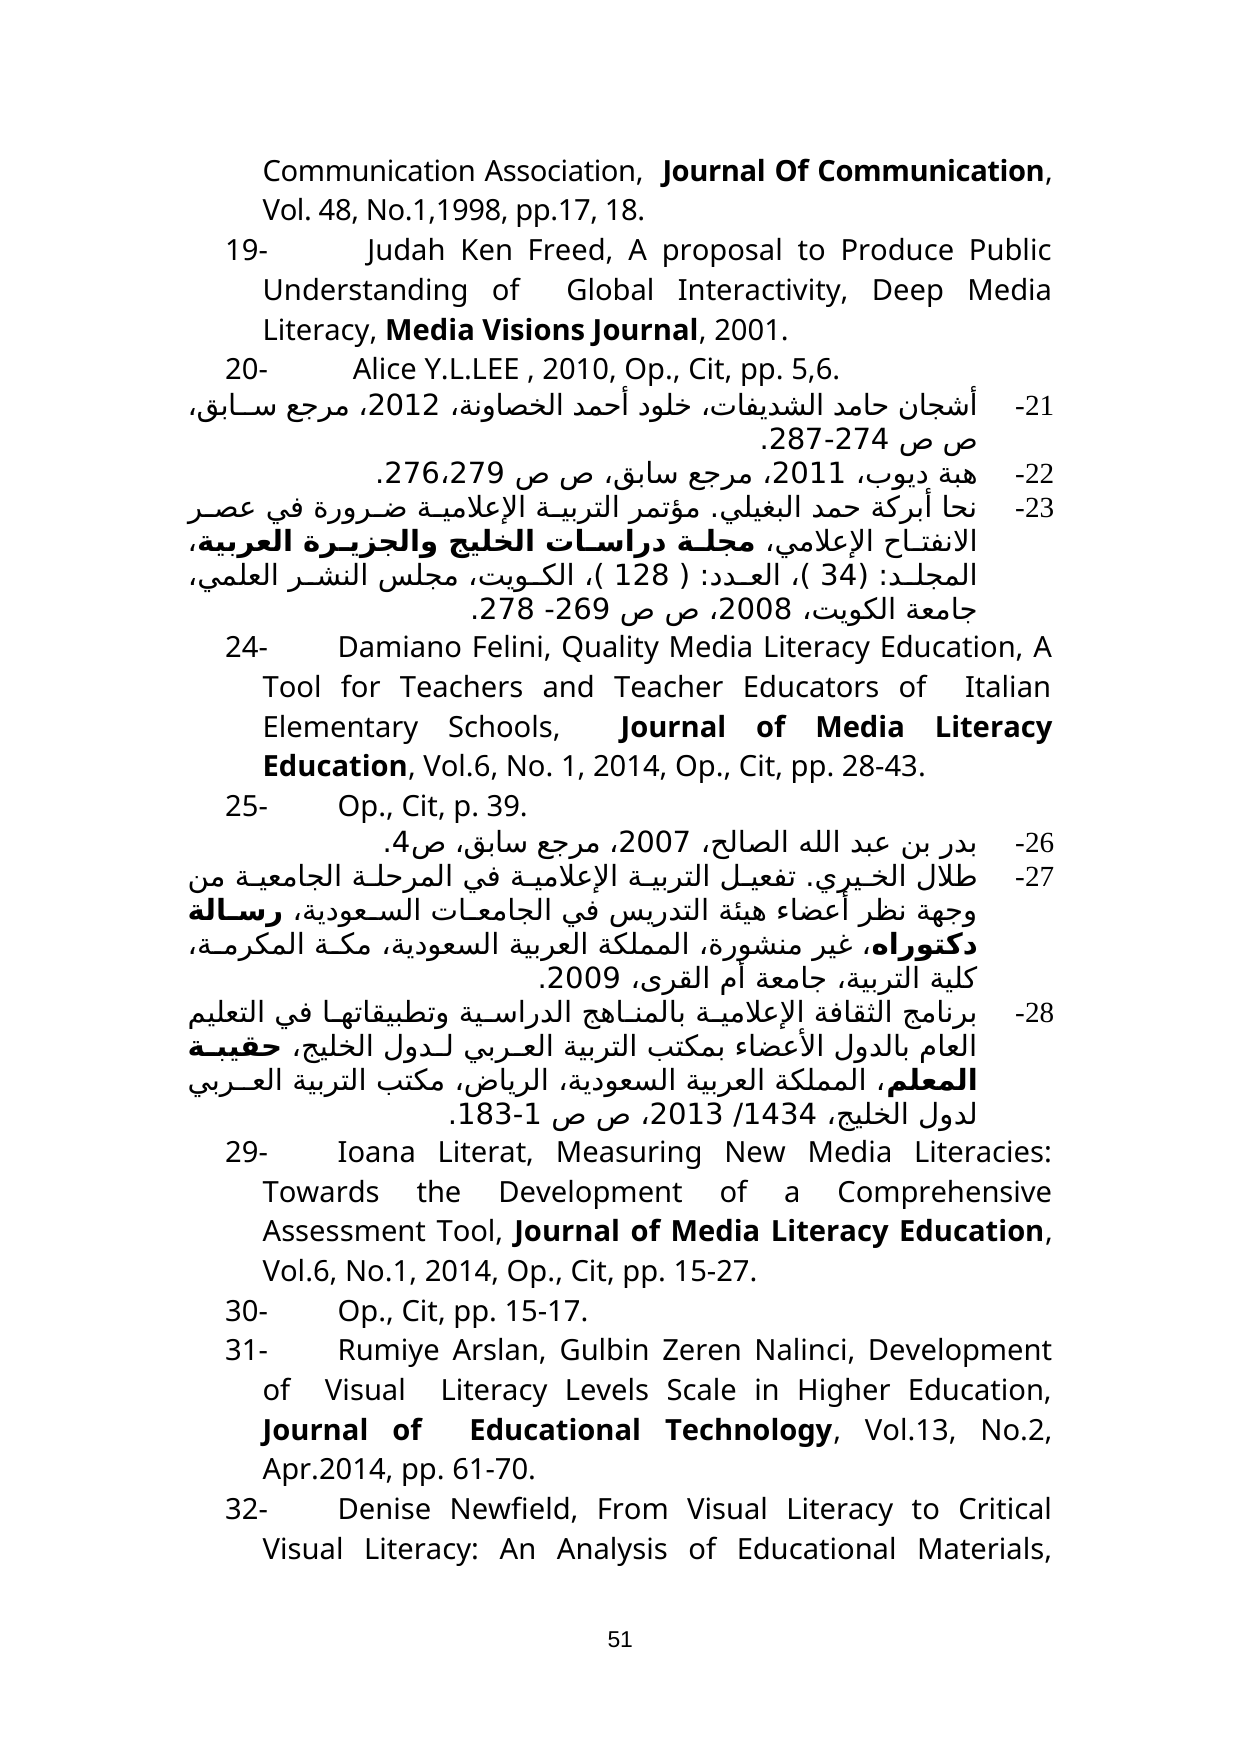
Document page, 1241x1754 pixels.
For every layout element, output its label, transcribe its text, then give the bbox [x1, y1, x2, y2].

list Rumiye Arslan, Gulbin Zeren Nalinci, Development of Visual Literacy Levels Scale in Higher Education, Journal of Educational Technology, Vol.13, No.2, Apr.2014, pp. 61-70. [225, 1329, 1053, 1488]
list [225, 1488, 1053, 1568]
list Op., Cit, p. 39. [225, 785, 1053, 825]
list Ioana Literat, Measuring New Media Literacies: Towards the Development of a Comprehensive Assessment Tool, Journal of Media Literacy Education, Vol.6, No.1, 2014, Op., Cit, pp. 15-27. [225, 1131, 1053, 1290]
list Judah Ken Freed, A proposal to Produce Public Understanding of Global Interactivity, Deep Media Literacy, Media Visions Journal, 2001. [225, 229, 1053, 348]
list طلال الخيري. تفعيل التربية الإعلامية في المرحلة الجامعية من وجهة نظر أعضاء هيئة التدريس في الجامعات السعودية، رسالة دكتوراه، غير منشورة، المملكة العربية السعودية، مكة المكرمة، كلية التربية، جامعة أم القرى، 2009. [187, 859, 1015, 995]
list بدر بن عبد الله الصالح، 2007، مرجع سابق، ص4. [187, 825, 1015, 859]
list أشجان حامد الشديفات، خلود أحمد الخصاونة، 2012، مرجع سابق، ص ص 274-287. [187, 388, 1015, 456]
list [225, 150, 1053, 229]
list نحا أبركة حمد البغيلي. مؤتمر التربية الإعلامية ضرورة في عصر الانفتاح الإعلامي، مجلة دراسات الخليج والجزيرة العربية، المجلد: (34 )، العدد: ( 128 )، الكويت، مجلس النشر العلمي، جامعة الكويت، 2008، ص ص 269- 278. [187, 490, 1015, 626]
list Op., Cit, pp. 15-17. [225, 1290, 1053, 1329]
list Damiano Felini, Quality Media Literacy Education, A Tool for Teachers and Teacher Educators of Italian Elementary Schools, Journal of Media Literacy Education, Vol.6, No. 1, 2014, Op., Cit, pp. 28-43. [225, 626, 1053, 785]
list Alice Y.L.LEE , 2010, Op., Cit, pp. 5,6. [225, 348, 1053, 388]
list هبة ديوب، 2011، مرجع سابق، ص ص 276،279. [187, 456, 1015, 490]
list برنامج الثقافة الإعلامية بالمناهج الدراسية وتطبيقاتها في التعليم العام بالدول الأعضاء بمكتب التربية العربي لدول الخليج، حقيبة المعلم، المملكة العربية السعودية، الرياض، مكتب التربية العربي لدول الخليج، 1434/ 2013، ص ص 1-183. [187, 995, 1015, 1131]
